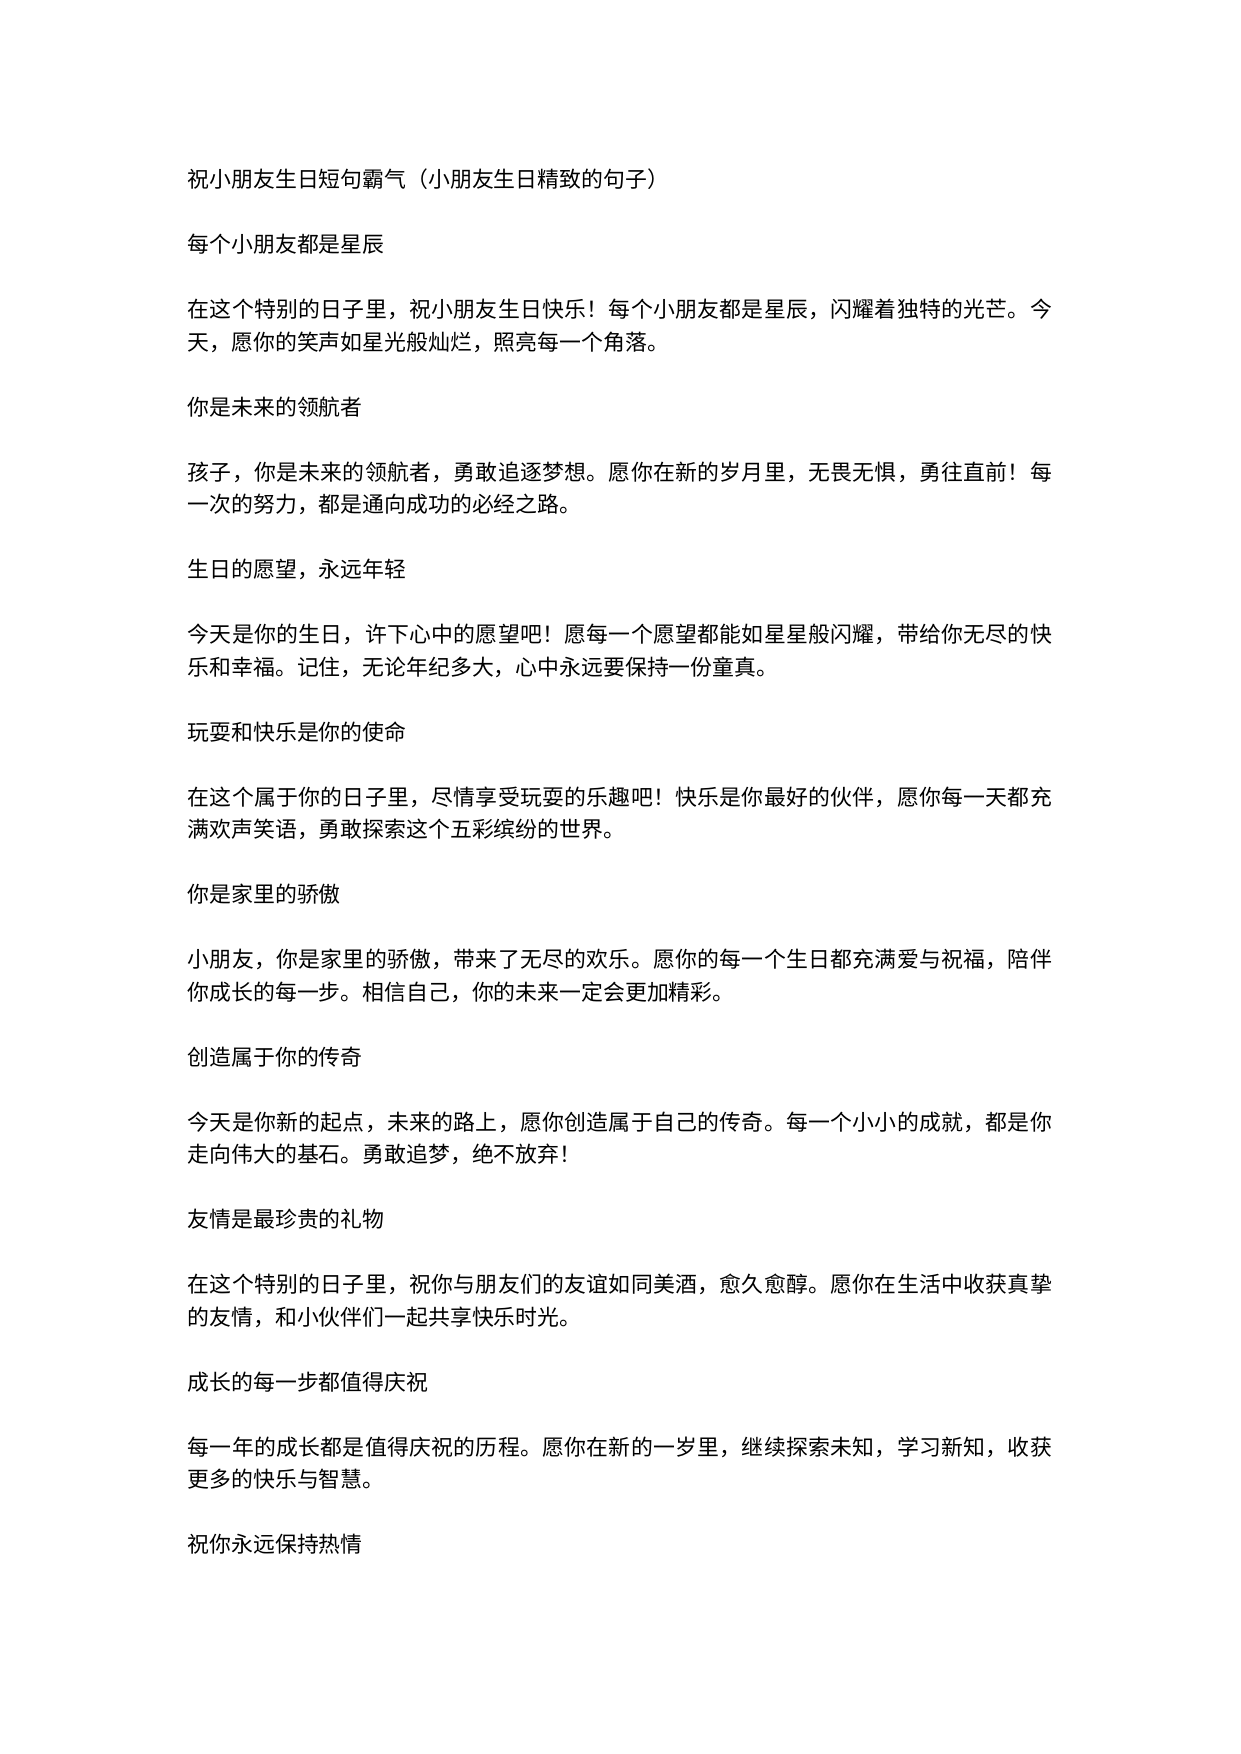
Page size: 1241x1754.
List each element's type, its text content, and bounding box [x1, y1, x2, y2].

text 在这个特别的日子里，祝小朋友生日快乐！每个小朋友都是星辰，闪耀着独特的光芒。今天，愿你的笑声如星光般灿烂，照亮每一个角落。 [187, 292, 1053, 357]
text 玩耍和快乐是你的使命 [187, 714, 1053, 747]
text 创造属于你的传奇 [187, 1039, 1053, 1072]
text 在这个属于你的日子里，尽情享受玩耍的乐趣吧！快乐是你最好的伙伴，愿你每一天都充满欢声笑语，勇敢探索这个五彩缤纷的世界。 [187, 779, 1053, 844]
text 孩子，你是未来的领航者，勇敢追逐梦想。愿你在新的岁月里，无畏无惧，勇往直前！每一次的努力，都是通向成功的必经之路。 [187, 454, 1053, 519]
text 友情是最珍贵的礼物 [187, 1202, 1053, 1234]
text 小朋友，你是家里的骄傲，带来了无尽的欢乐。愿你的每一个生日都充满爱与祝福，陪伴你成长的每一步。相信自己，你的未来一定会更加精彩。 [187, 942, 1053, 1007]
text 祝你永远保持热情 [187, 1527, 1053, 1559]
text 在这个特别的日子里，祝你与朋友们的友谊如同美酒，愈久愈醇。愿你在生活中收获真挚的友情，和小伙伴们一起共享快乐时光。 [187, 1267, 1053, 1332]
text 祝小朋友生日短句霸气（小朋友生日精致的句子） [187, 162, 1053, 194]
text 今天是你新的起点，未来的路上，愿你创造属于自己的传奇。每一个小小的成就，都是你走向伟大的基石。勇敢追梦，绝不放弃！ [187, 1104, 1053, 1169]
text 每个小朋友都是星辰 [187, 227, 1053, 259]
text 成长的每一步都值得庆祝 [187, 1364, 1053, 1397]
text 生日的愿望，永远年轻 [187, 552, 1053, 584]
text 你是家里的骄傲 [187, 877, 1053, 909]
text 你是未来的领航者 [187, 389, 1053, 422]
text 今天是你的生日，许下心中的愿望吧！愿每一个愿望都能如星星般闪耀，带给你无尽的快乐和幸福。记住，无论年纪多大，心中永远要保持一份童真。 [187, 617, 1053, 682]
text 每一年的成长都是值得庆祝的历程。愿你在新的一岁里，继续探索未知，学习新知，收获更多的快乐与智慧。 [187, 1429, 1053, 1494]
